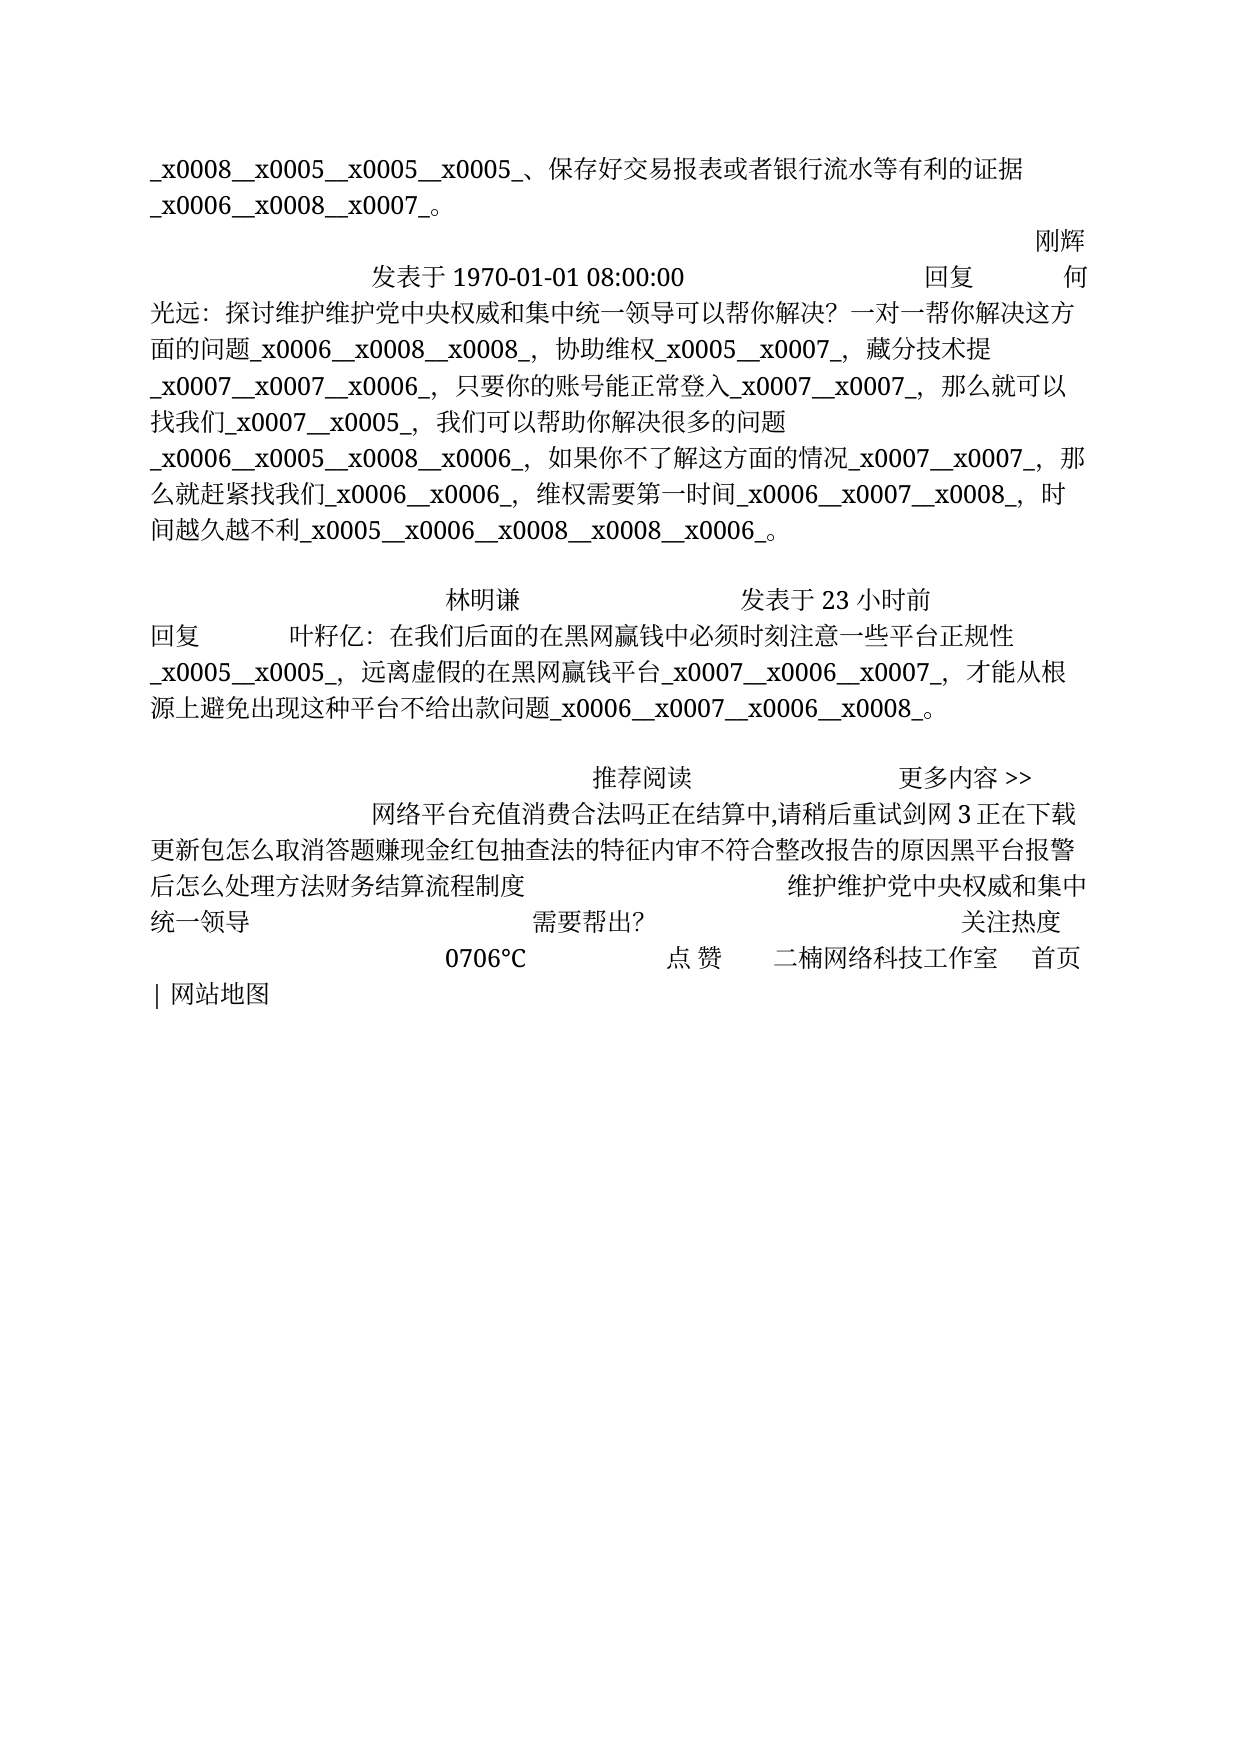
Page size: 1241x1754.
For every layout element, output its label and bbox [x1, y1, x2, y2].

text [150, 150, 1090, 1011]
